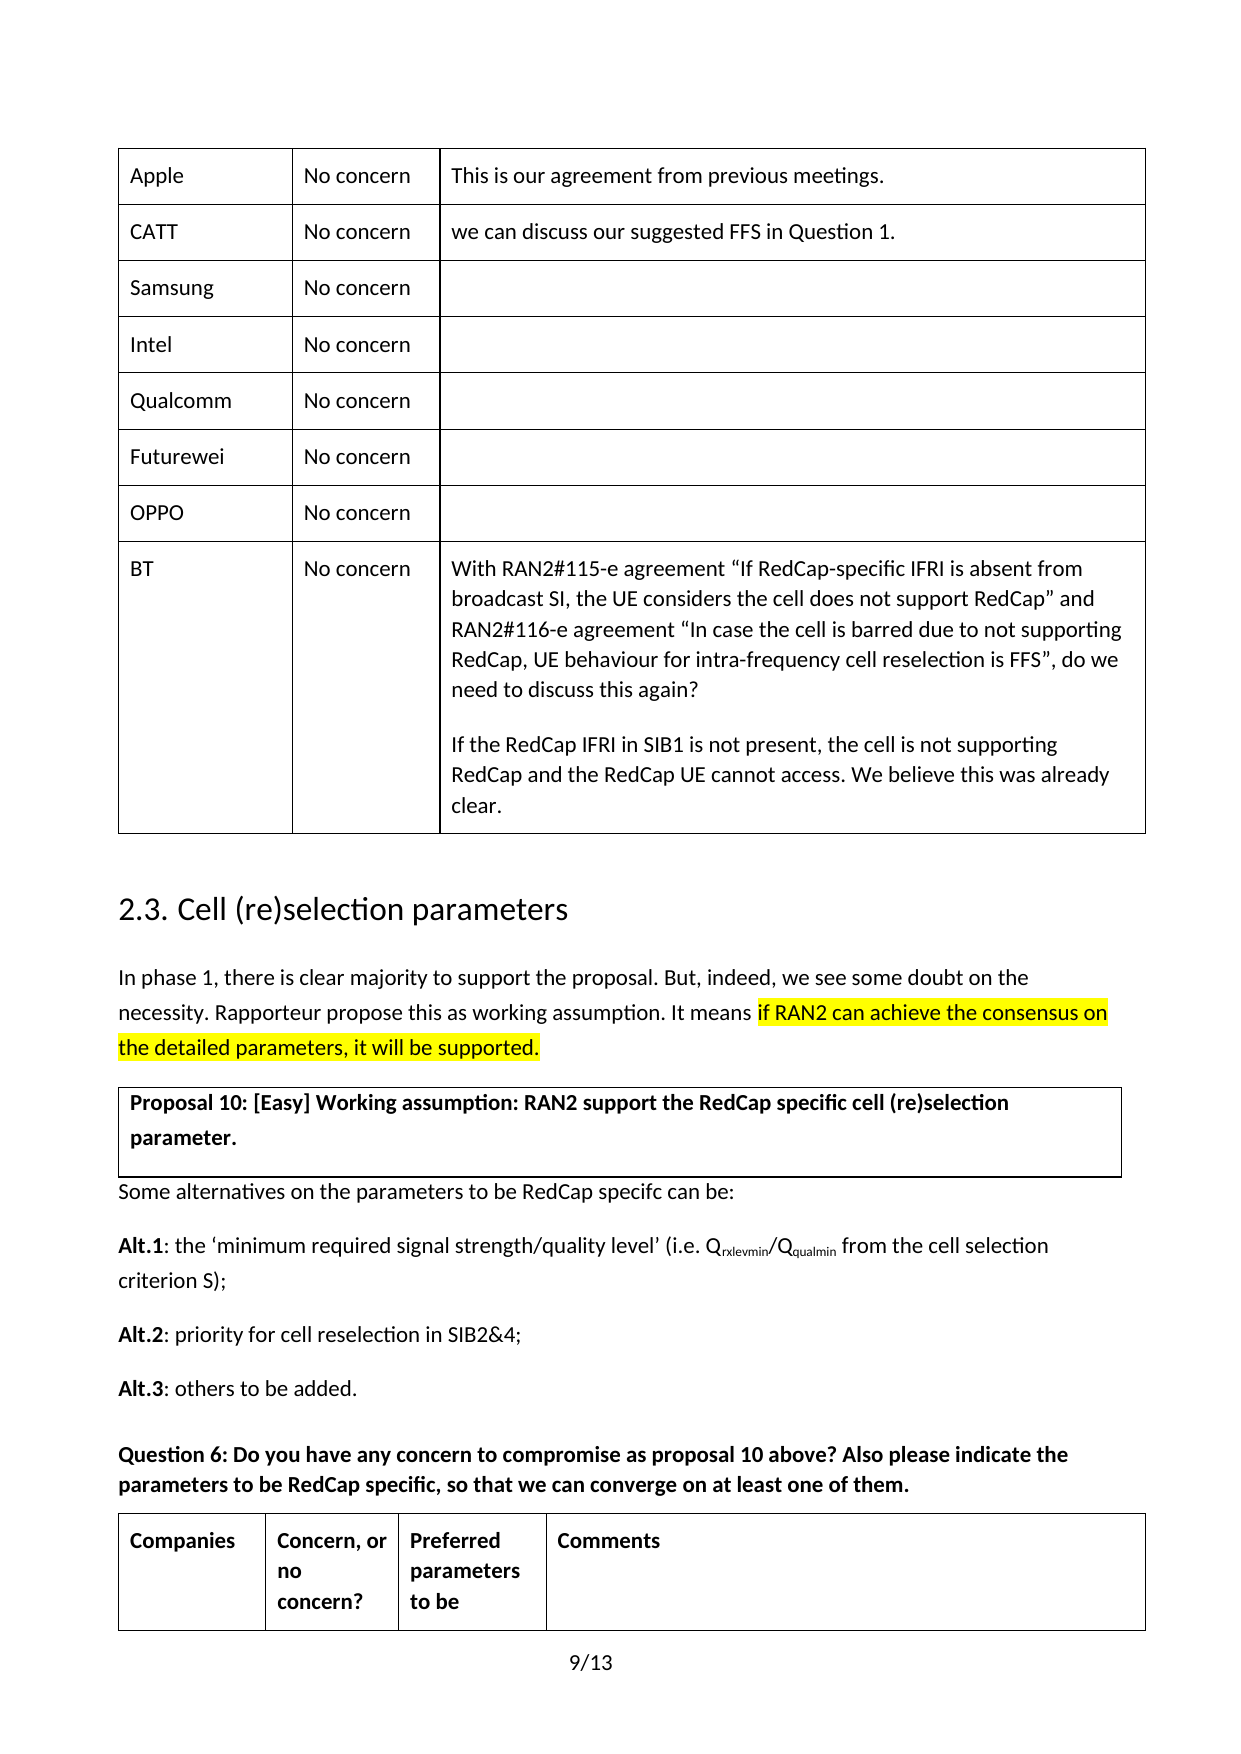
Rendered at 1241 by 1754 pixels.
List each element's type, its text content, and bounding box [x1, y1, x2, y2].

table_cell Samsung [119, 261, 292, 316]
table_cell Qualcomm [119, 373, 292, 428]
table_header Comments [547, 1514, 1145, 1629]
table_cell No concern [293, 317, 439, 372]
table_cell No concern [293, 430, 439, 484]
table_cell This is our agreement from previous meetings. [441, 149, 1145, 204]
table_cell [441, 430, 1145, 484]
table_cell Apple [119, 149, 292, 204]
table_cell OPPO [119, 486, 292, 541]
table_cell No concern [293, 486, 439, 541]
table_header Proposal 10: [Easy] Working assumption: RAN2 support the RedCap specific cell (re)selection parameter. [119, 1088, 1121, 1176]
list Cell (re)selection parameters [118, 887, 1122, 928]
table_cell No concern [293, 542, 439, 833]
text In phase 1, there is clear majority to support the proposal. But, indeed, we see some doubt on the necessity. Rapporteur propose this as working assumption. It means if RAN2 can achieve the consensus on the detailed parameters, it will be supported. [118, 963, 1122, 1061]
text Alt.2: priority for cell reselection in SIB2&4; [118, 1320, 1122, 1348]
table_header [399, 1514, 546, 1629]
table_cell No concern [293, 205, 439, 260]
table_cell No concern [293, 261, 439, 316]
table_cell [441, 261, 1145, 316]
text Some alternatives on the parameters to be RedCap specifc can be: [118, 1178, 1122, 1206]
table_cell Intel [119, 317, 292, 372]
table_cell Futurewei [119, 430, 292, 484]
table_cell CATT [119, 205, 292, 260]
table_cell [441, 486, 1145, 541]
table_cell No concern [293, 373, 439, 428]
table_header Companies [119, 1514, 265, 1629]
table_cell No concern [293, 149, 439, 204]
table_cell With RAN2#115-e agreement “If RedCap-specific IFRI is absent from broadcast SI, the UE considers the cell does not support RedCap” and RAN2#116-e agreement “In case the cell is barred due to not supporting RedCap, UE behaviour for intra-frequency cell reselection is FFS”, do we need to discuss this again? If the RedCap IFRI in SIB1 is not present, the cell is not supporting RedCap and the RedCap UE cannot access. We believe this was already clear. [441, 542, 1145, 833]
table_cell [441, 317, 1145, 372]
table_cell we can discuss our suggested FFS in Question 1. [441, 205, 1145, 260]
text Alt.1: the ‘minimum required signal strength/quality level’ (i.e. Qrxlevmin/Qqualmin from the cell selection criterion S); [118, 1231, 1122, 1294]
table_cell [441, 373, 1145, 428]
table_cell BT [119, 542, 292, 833]
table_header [266, 1514, 398, 1629]
text Alt.3: others to be added. [118, 1374, 1122, 1402]
text Question 6: Do you have any concern to compromise as proposal 10 above? Also please indicate the parameters to be RedCap specific, so that we can converge on at least one of them. [118, 1440, 1122, 1498]
